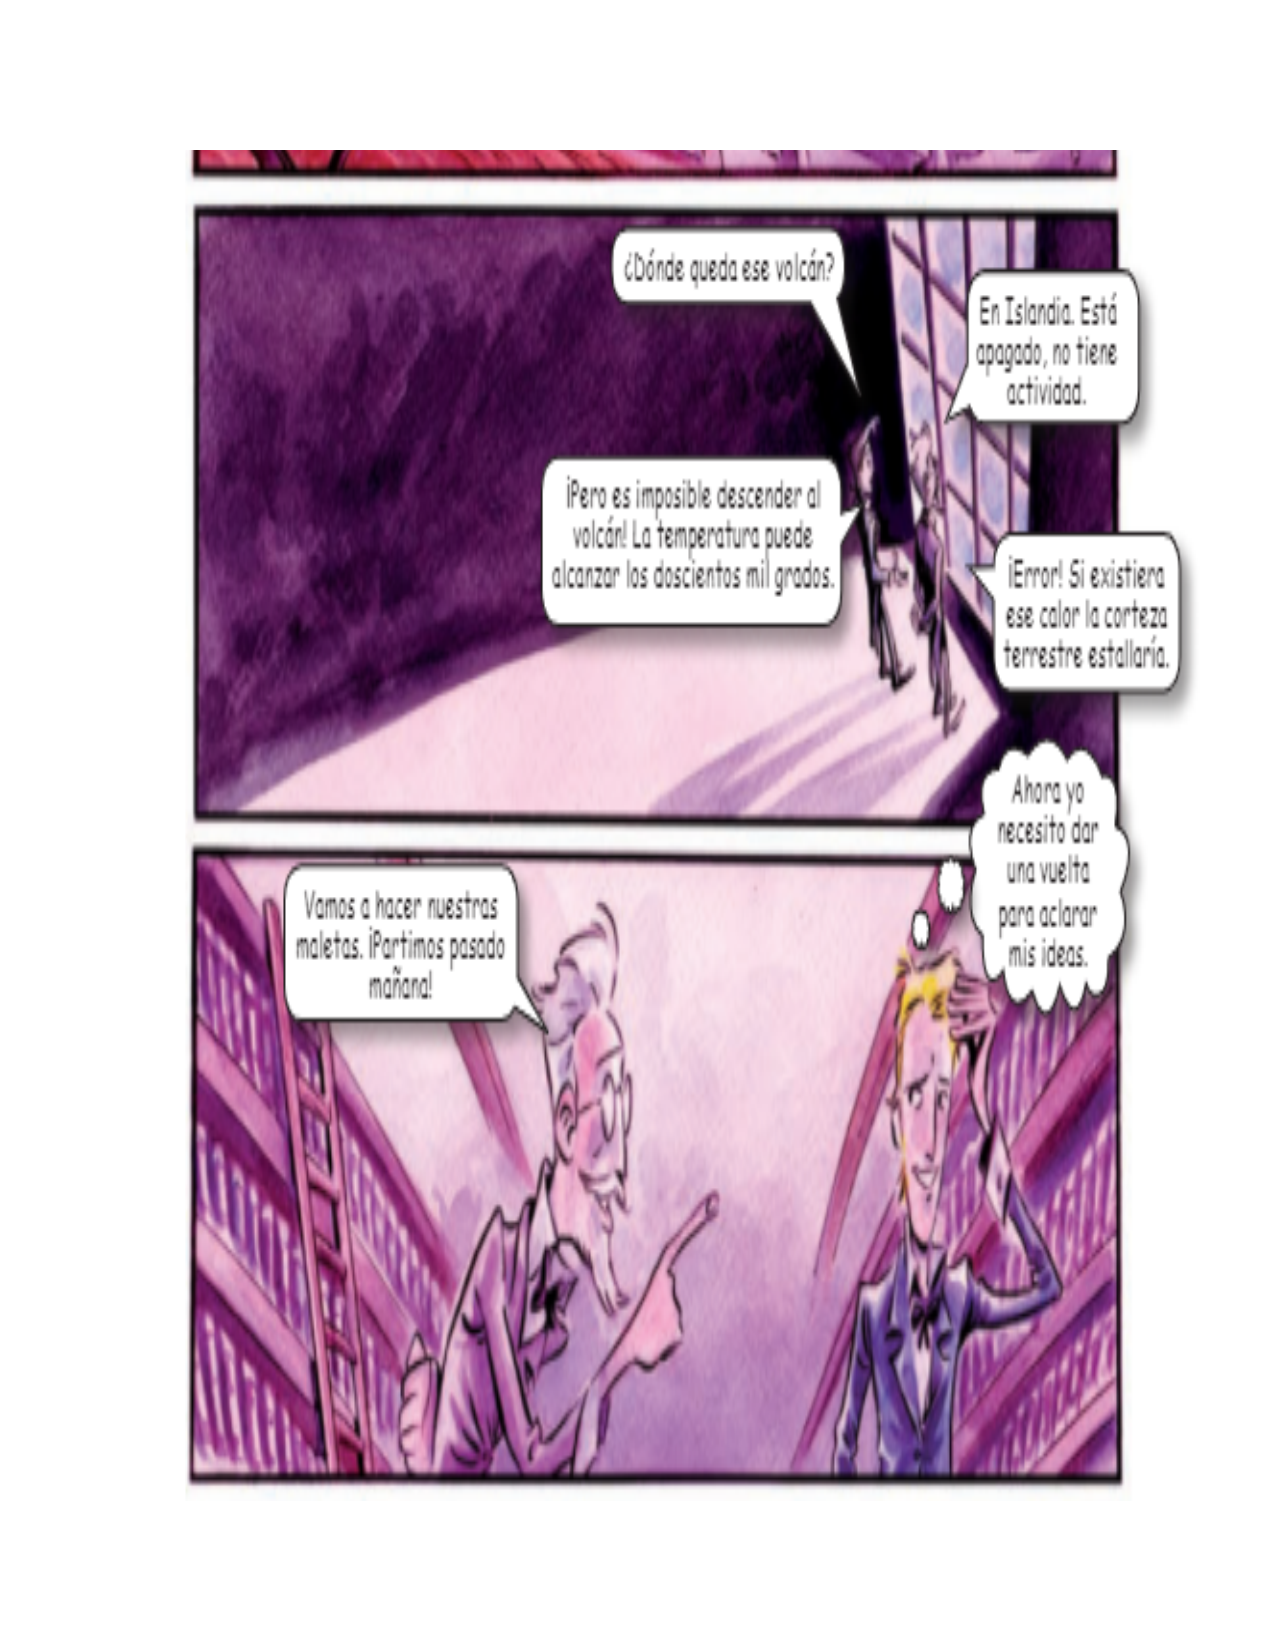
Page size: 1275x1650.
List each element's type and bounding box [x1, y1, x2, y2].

picture [150, 150, 1236, 1501]
